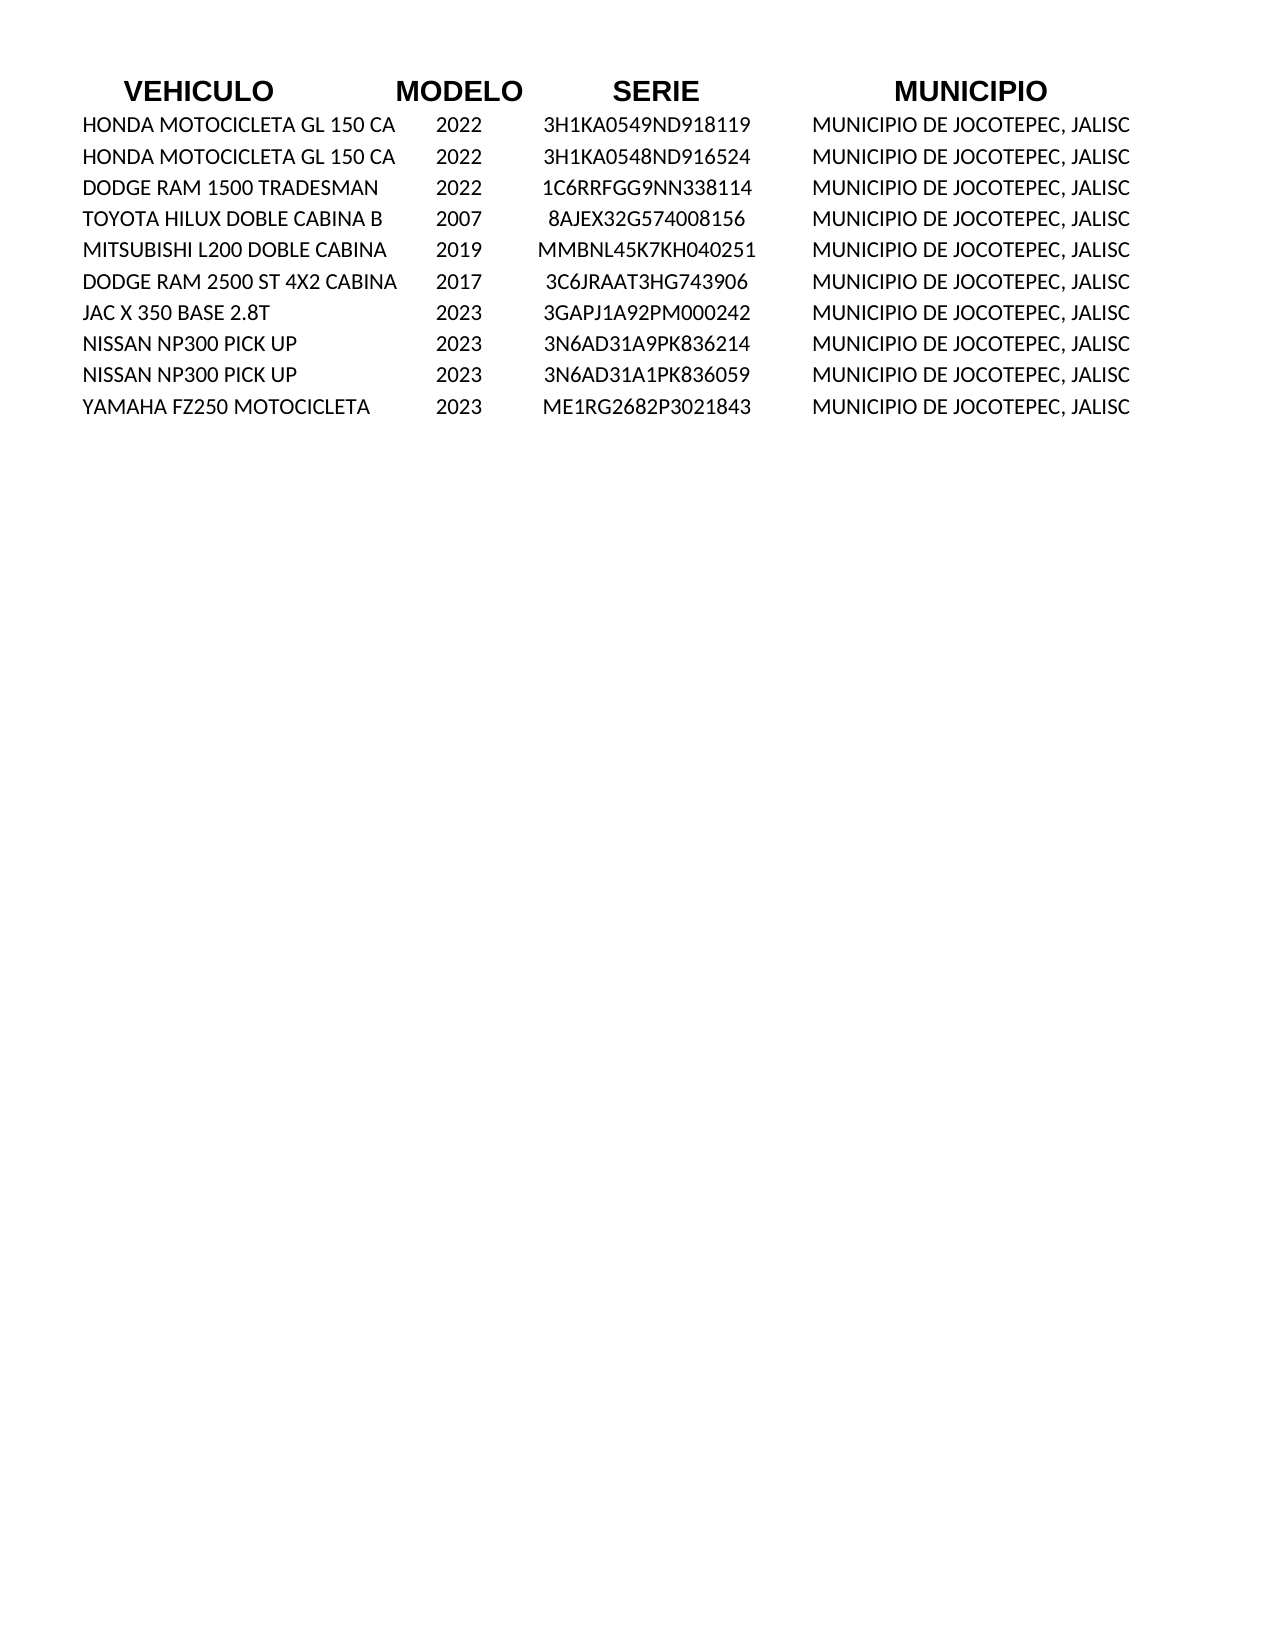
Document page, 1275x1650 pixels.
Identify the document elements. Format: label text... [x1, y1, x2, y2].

table_cell 2023 [417, 357, 489, 388]
table_cell 2023 [417, 295, 489, 326]
table_cell 2017 [417, 264, 489, 295]
table_cell 8AJEX32G574008156 [489, 201, 804, 232]
table_cell YAMAHA FZ250 MOTOCICLETA [75, 389, 417, 420]
table_cell MUNICIPIO DE JOCOTEPEC, JALISC [805, 295, 1155, 326]
table_cell TOYOTA HILUX DOBLE CABINA B [75, 201, 417, 232]
table_cell 2022 [417, 107, 489, 138]
table_cell NISSAN NP300 PICK UP [75, 326, 417, 357]
table_cell HONDA MOTOCICLETA GL 150 CA [75, 139, 417, 170]
table_cell 2019 [417, 232, 489, 263]
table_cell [805, 107, 1155, 138]
table_cell 3N6AD31A9PK836214 [489, 326, 804, 357]
table_cell ME1RG2682P3021843 [489, 389, 804, 420]
table_cell NISSAN NP300 PICK UP [75, 357, 417, 388]
table_cell MUNICIPIO DE JOCOTEPEC, JALISC [805, 201, 1155, 232]
table_cell MUNICIPIO DE JOCOTEPEC, JALISC [805, 357, 1155, 388]
table_cell 2022 [417, 170, 489, 201]
table_cell JAC X 350 BASE 2.8T [75, 295, 417, 326]
table_cell 2007 [417, 201, 489, 232]
table_cell MUNICIPIO DE JOCOTEPEC, JALISC [805, 170, 1155, 201]
table_cell 2023 [417, 389, 489, 420]
table_cell 3GAPJ1A92PM000242 [489, 295, 804, 326]
table_cell DODGE RAM 1500 TRADESMAN [75, 170, 417, 201]
table_cell 3H1KA0549ND918119 [489, 107, 804, 138]
table_cell 2023 [417, 326, 489, 357]
table_cell MMBNL45K7KH040251 [489, 232, 804, 263]
table_cell MITSUBISHI L200 DOBLE CABINA [75, 232, 417, 263]
table_cell MUNICIPIO DE JOCOTEPEC, JALISC [805, 264, 1155, 295]
table_cell 3N6AD31A1PK836059 [489, 357, 804, 388]
table_cell MUNICIPIO DE JOCOTEPEC, JALISC [805, 326, 1155, 357]
table_cell DODGE RAM 2500 ST 4X2 CABINA [75, 264, 417, 295]
table_cell 1C6RRFGG9NN338114 [489, 170, 804, 201]
table_cell 3C6JRAAT3HG743906 [489, 264, 804, 295]
table_cell MUNICIPIO DE JOCOTEPEC, JALISC [805, 232, 1155, 263]
table_cell MUNICIPIO DE JOCOTEPEC, JALISC [805, 139, 1155, 170]
table_cell 3H1KA0548ND916524 [489, 139, 804, 170]
table_cell MUNICIPIO DE JOCOTEPEC, JALISC [805, 389, 1155, 420]
table_cell 2022 [417, 139, 489, 170]
table_cell HONDA MOTOCICLETA GL 150 CA [75, 107, 417, 138]
